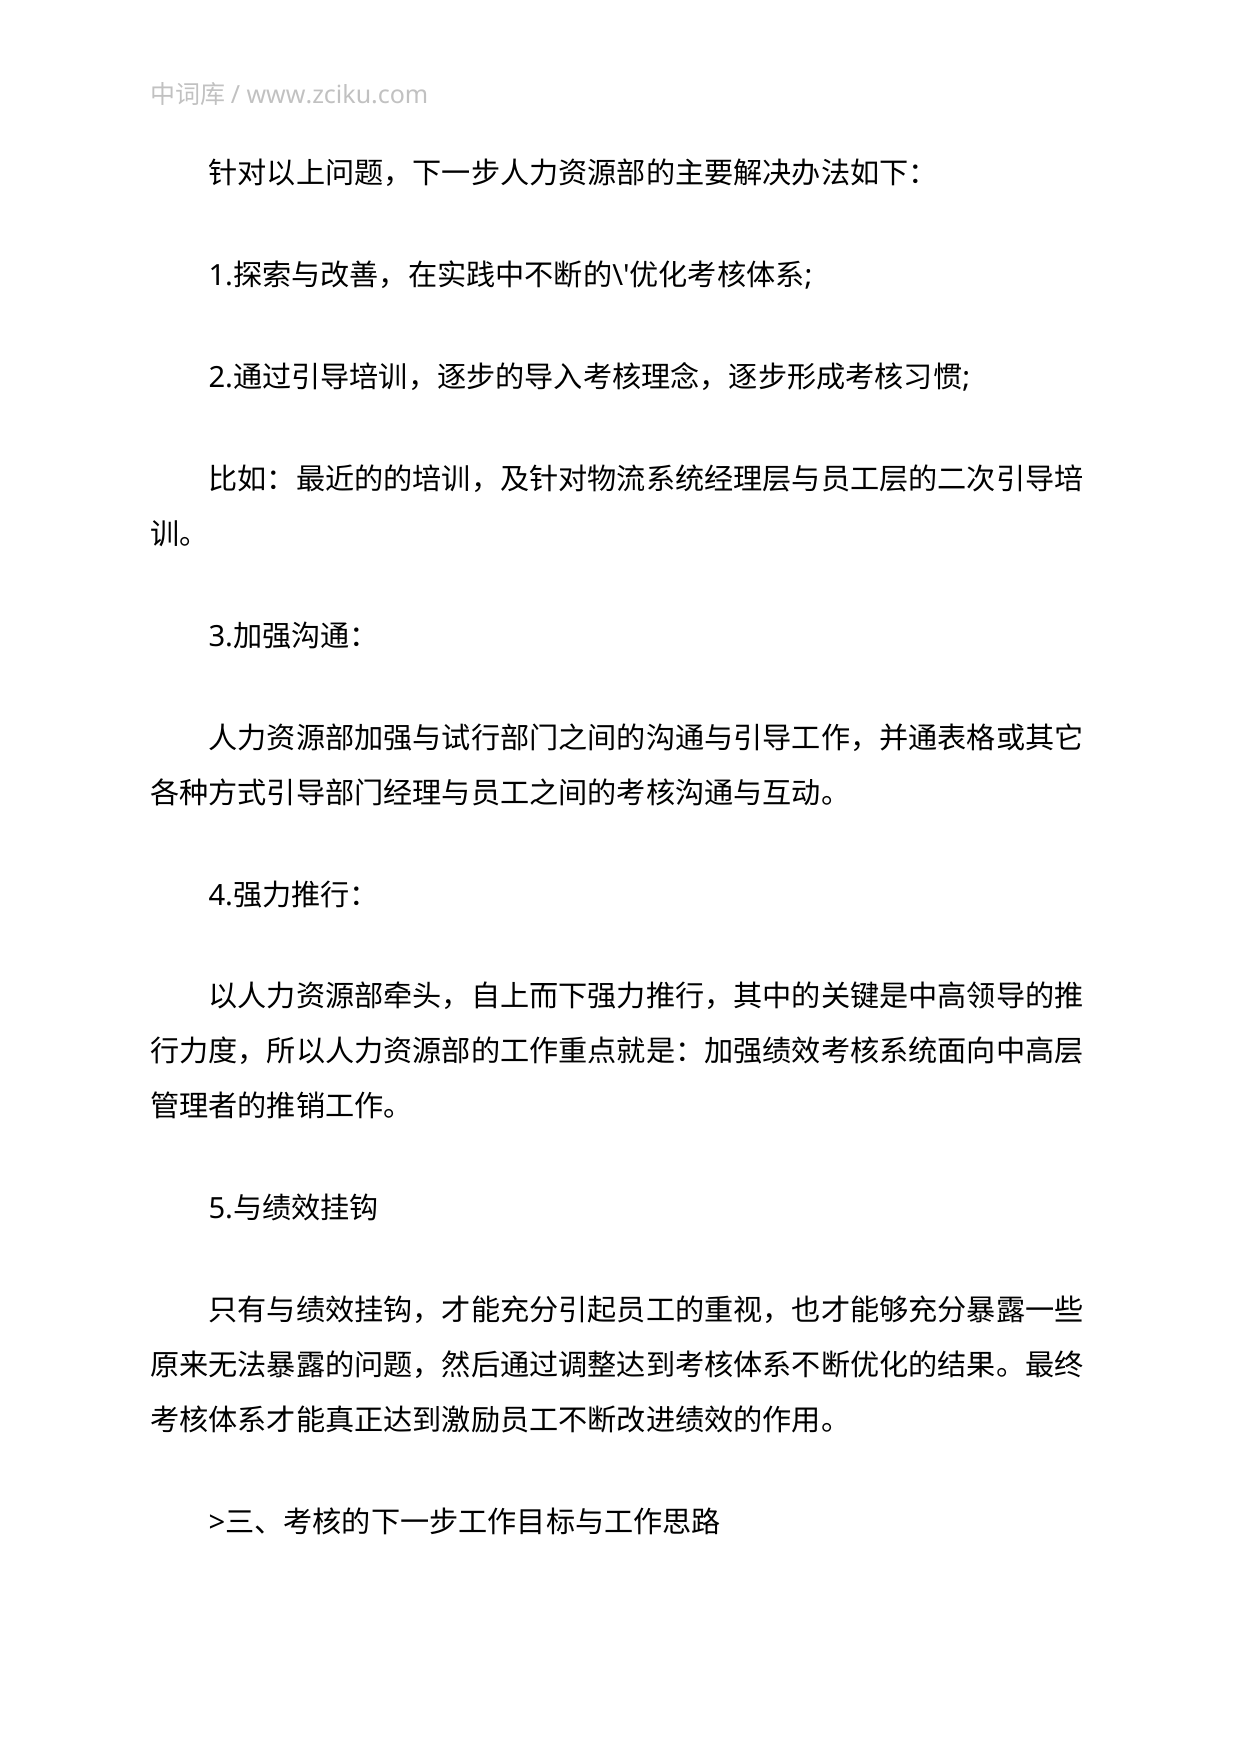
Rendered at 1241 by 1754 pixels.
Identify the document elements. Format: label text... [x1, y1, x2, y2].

text 4.强力推行： [150, 871, 1090, 913]
text 只有与绩效挂钩，才能充分引起员工的重视，也才能够充分暴露一些原来无法暴露的问题，然后通过调整达到考核体系不断优化的结果。最终考核体系才能真正达到激励员工不断改进绩效的作用。 [150, 1287, 1090, 1439]
text 3.加强沟通： [150, 612, 1090, 655]
text >三、考核的下一步工作目标与工作思路 [150, 1498, 1090, 1541]
text 比如：最近的的培训，及针对物流系统经理层与员工层的二次引导培训。 [150, 456, 1090, 553]
text 针对以上问题，下一步人力资源部的主要解决办法如下： [150, 150, 1090, 192]
text 1.探索与改善，在实践中不断的\'优化考核体系; [150, 252, 1090, 294]
text 2.通过引导培训，逐步的导入考核理念，逐步形成考核习惯; [150, 354, 1090, 396]
text 5.与绩效挂钩 [150, 1184, 1090, 1227]
text 人力资源部加强与试行部门之间的沟通与引导工作，并通表格或其它各种方式引导部门经理与员工之间的考核沟通与互动。 [150, 714, 1090, 812]
text 以人力资源部牵头，自上而下强力推行，其中的关键是中高领导的推行力度，所以人力资源部的工作重点就是：加强绩效考核系统面向中高层管理者的推销工作。 [150, 973, 1090, 1125]
